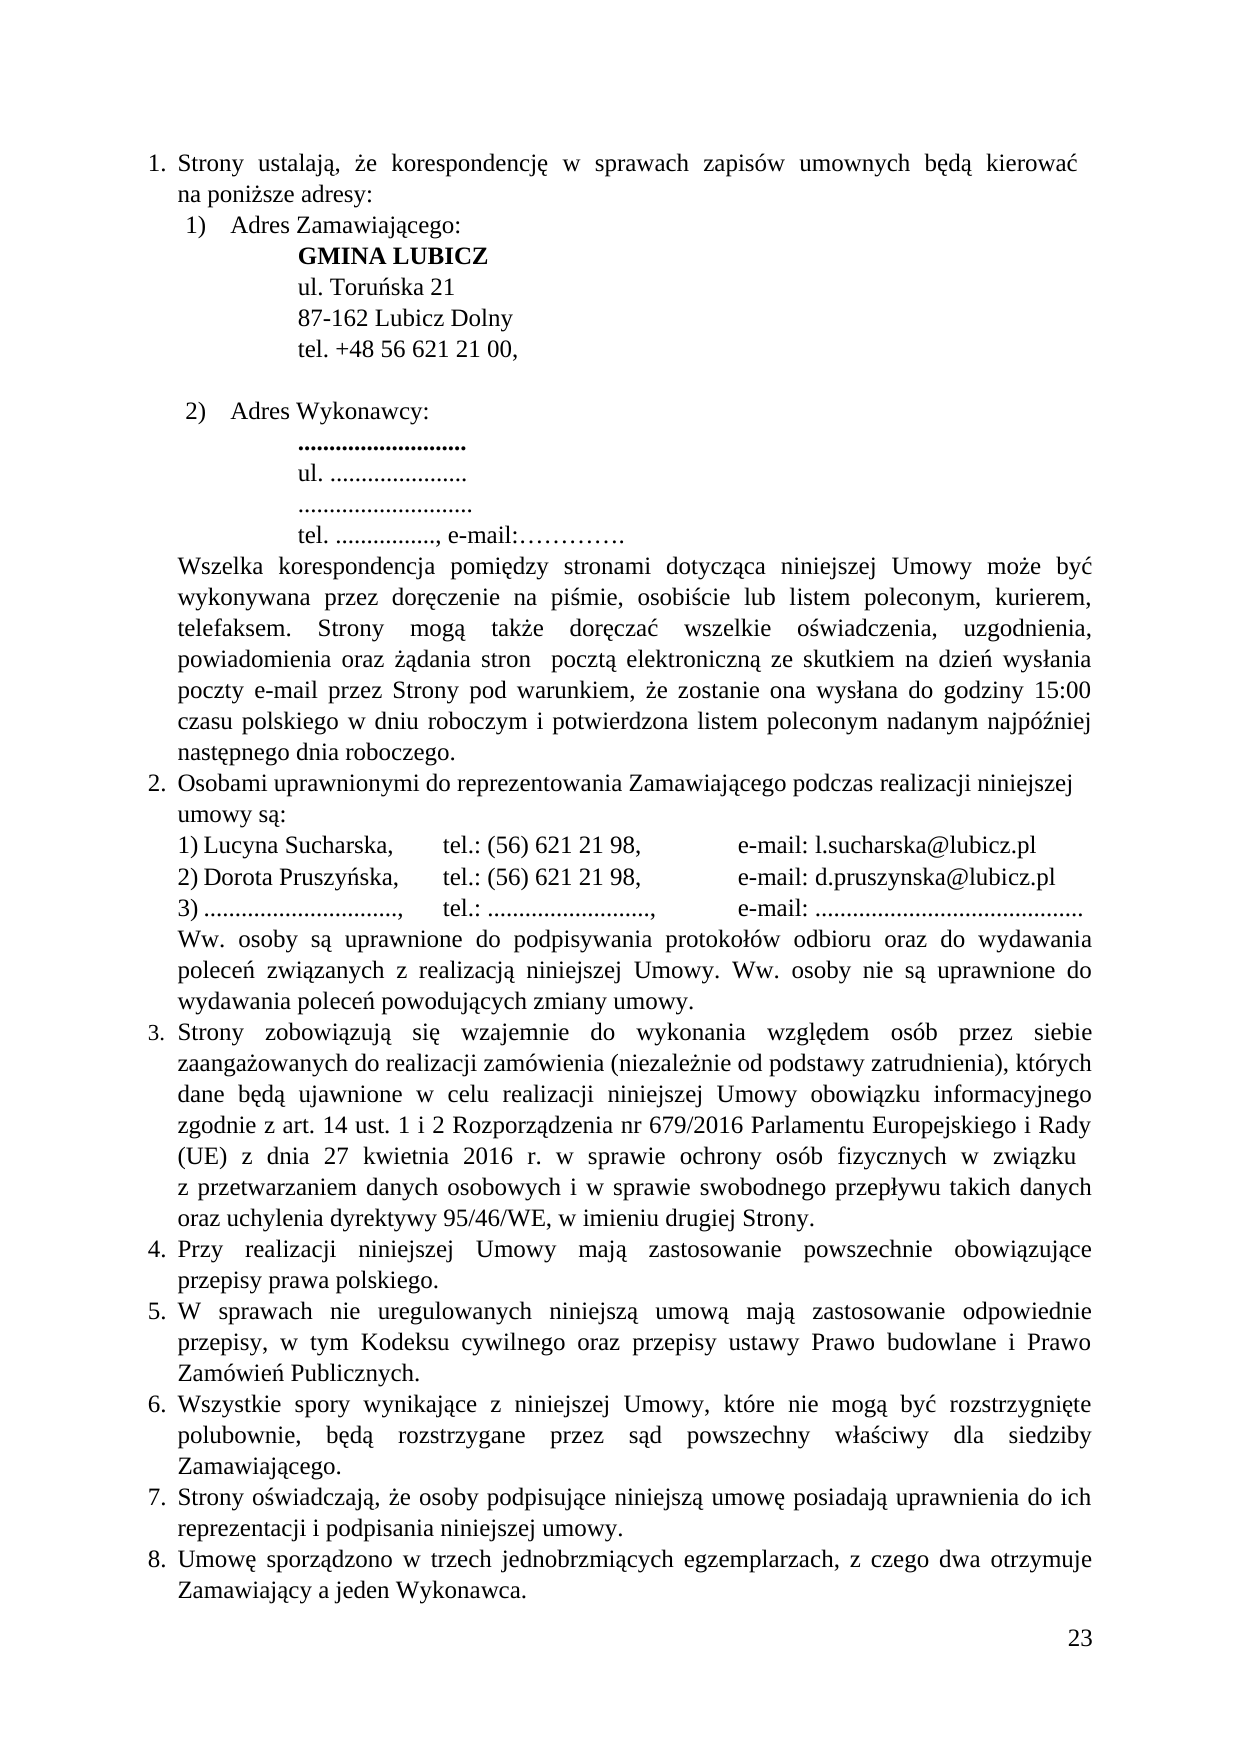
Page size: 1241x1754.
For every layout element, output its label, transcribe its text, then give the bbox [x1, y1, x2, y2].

list Umowę sporządzono w trzech jednobrzmiących egzemplarzach, z czego dwa otrzymuje Zamawiający a jeden Wykonawca. [148, 1544, 1093, 1604]
text Wszelka korespondencja pomiędzy stronami dotycząca niniejszej Umowy może być wykonywana przez doręczenie na piśmie, osobiście lub listem poleconym, kurierem, telefaksem. Strony mogą także doręczać wszelkie oświadczenia, uzgodnienia, powiadomienia oraz żądania stron pocztą elektroniczną ze skutkiem na dzień wysłania poczty e-mail przez Strony pod warunkiem, że zostanie ona wysłana do godziny 15:00 czasu polskiego w dniu roboczym i potwierdzona listem poleconym nadanym najpóźniej następnego dnia roboczego. [177, 551, 1093, 766]
list Adres Wykonawcy: [185, 396, 1093, 425]
list ..............................., tel.: .........................., e-mail: ........................................... [177, 893, 1093, 921]
list W sprawach nie uregulowanych niniejszą umową mają zastosowanie odpowiednie przepisy, w tym Kodeksu cywilnego oraz przepisy ustawy Prawo budowlane i Prawo Zamówień Publicznych. [148, 1296, 1093, 1387]
list ul. Toruńska 21 [298, 272, 1093, 301]
list Strony zobowiązują się wzajemnie do wykonania względem osób przez siebie zaangażowanych do realizacji zamówienia (niezależnie od podstawy zatrudnienia), których dane będą ujawnione w celu realizacji niniejszej Umowy obowiązku informacyjnego zgodnie z art. 14 ust. 1 i 2 Rozporządzenia nr 679/2016 Parlamentu Europejskiego i Rady (UE) z dnia 27 kwietnia 2016 r. w sprawie ochrony osób fizycznych w związku z przetwarzaniem danych osobowych i w sprawie swobodnego przepływu takich danych oraz uchylenia dyrektywy 95/46/WE, w imieniu drugiej Strony. [148, 1017, 1093, 1232]
list Przy realizacji niniejszej Umowy mają zastosowanie powszechnie obowiązujące przepisy prawa polskiego. [148, 1234, 1093, 1294]
list Lucyna Sucharska, tel.: (56) 621 21 98, e-mail: l.sucharska@lubicz.pl [177, 831, 1093, 859]
text Ww. osoby są uprawnione do podpisywania protokołów odbioru oraz do wydawania poleceń związanych z realizacją niniejszej Umowy. Ww. osoby nie są uprawnione do wydawania poleceń powodujących zmiany umowy. [177, 924, 1093, 1014]
list Adres Zamawiającego: [185, 210, 1093, 238]
list 87-162 Lubicz Dolny [298, 303, 1093, 332]
list Dorota Pruszyńska, tel.: (56) 621 21 98, e-mail: d.pruszynska@lubicz.pl [177, 862, 1093, 890]
list tel. ................, e-mail:…………. [298, 520, 1093, 549]
list tel. +48 56 621 21 00, [298, 334, 1093, 363]
list Strony ustalają, że korespondencję w sprawach zapisów umownych będą kierować na poniższe adresy: [148, 148, 1093, 207]
list GMINA LUBICZ [298, 241, 1093, 269]
list ........................... [298, 427, 1093, 456]
list Strony oświadczają, że osoby podpisujące niniejszą umowę posiadają uprawnienia do ich reprezentacji i podpisania niniejszej umowy. [148, 1482, 1093, 1542]
list ............................ [298, 489, 1093, 518]
list Wszystkie spory wynikające z niniejszej Umowy, które nie mogą być rozstrzygnięte polubownie, będą rozstrzygane przez sąd powszechny właściwy dla siedziby Zamawiającego. [148, 1389, 1093, 1480]
list Osobami uprawnionymi do reprezentowania Zamawiającego podczas realizacji niniejszej umowy są: [148, 768, 1093, 828]
list ul. ...................... [298, 458, 1093, 487]
